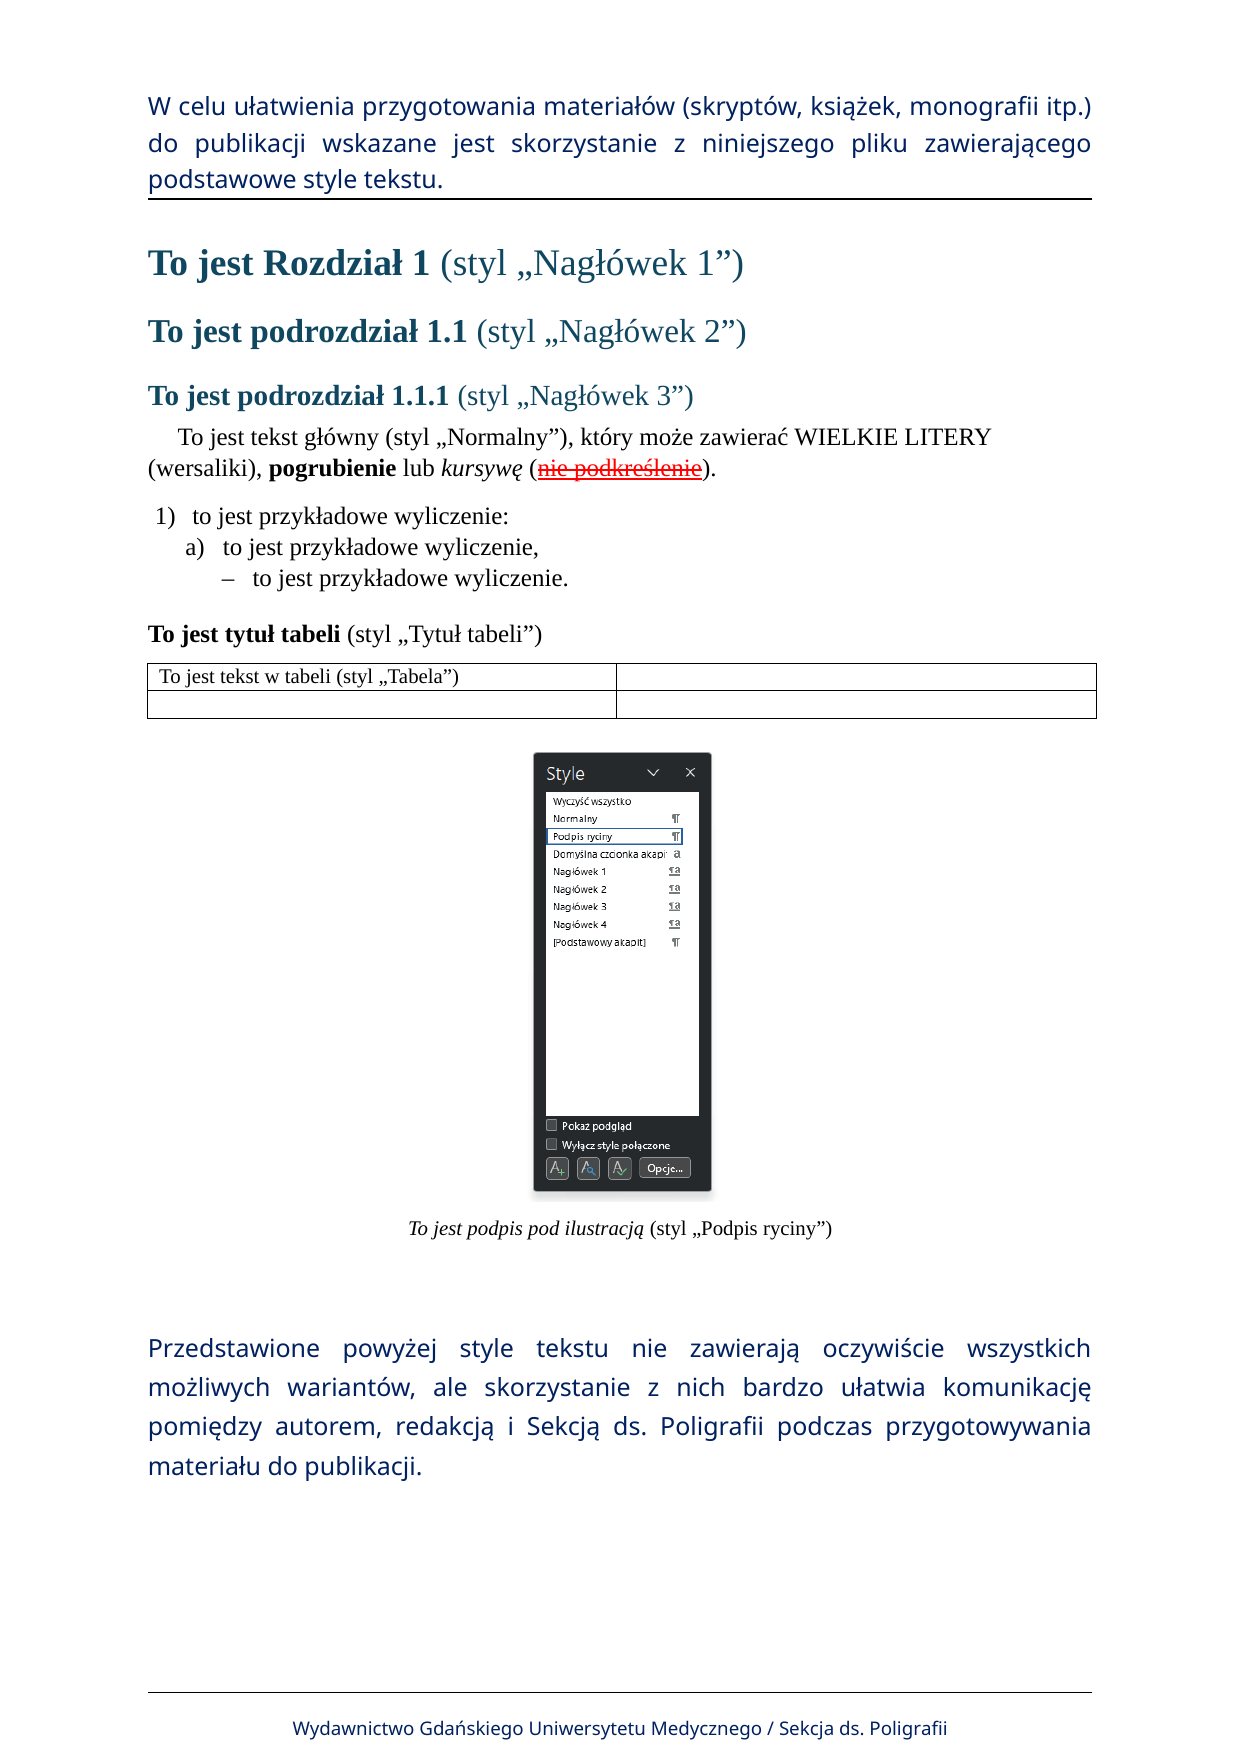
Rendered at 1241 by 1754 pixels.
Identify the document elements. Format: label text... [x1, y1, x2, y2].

text Przedstawione powyżej style tekstu nie zawierają oczywiście wszystkich możliwych wariantów, ale skorzystanie z nich bardzo ułatwia komunikację pomiędzy autorem, redakcją i Sekcją ds. Poligrafii podczas przygotowywania materiału do publikacji. [148, 1331, 1092, 1482]
subtitle To jest podrozdział 1.1 (styl „Nagłówek 2”) [148, 312, 1092, 350]
list to jest przykładowe wyliczenie. [222, 563, 1092, 592]
list to jest przykładowe wyliczenie: [154, 501, 1092, 530]
text To jest tytuł tabeli (styl „Tytuł tabeli”) [148, 619, 1092, 648]
subtitle To jest Rozdział 1 (styl „Nagłówek 1”) [148, 240, 1092, 283]
text To jest tekst główny (styl „Normalny”), który może zawierać WIELKIE LITERY (wersaliki), pogrubienie lub kursywę (nie podkreślenie). [148, 422, 1092, 482]
text Wydawnictwo Gdańskiego Uniwersytetu Medycznego / Sekcja ds. Poligrafii [148, 1715, 1092, 1741]
text To jest podpis pod ilustracją (styl „Podpis ryciny”) [148, 731, 1092, 1240]
table_header [617, 664, 1096, 690]
table_cell [617, 691, 1096, 718]
table_header To jest tekst w tabeli (styl „Tabela”) [148, 664, 616, 690]
subtitle To jest podrozdział 1.1.1 (styl „Nagłówek 3”) [148, 378, 1092, 412]
table_cell [148, 691, 616, 718]
text W celu ułatwienia przygotowania materiałów (skryptów, książek, monografii itp.) do publikacji wskazane jest skorzystanie z niniejszego pliku zawierającego podstawowe style tekstu. [148, 89, 1092, 198]
list to jest przykładowe wyliczenie, [185, 532, 1092, 561]
